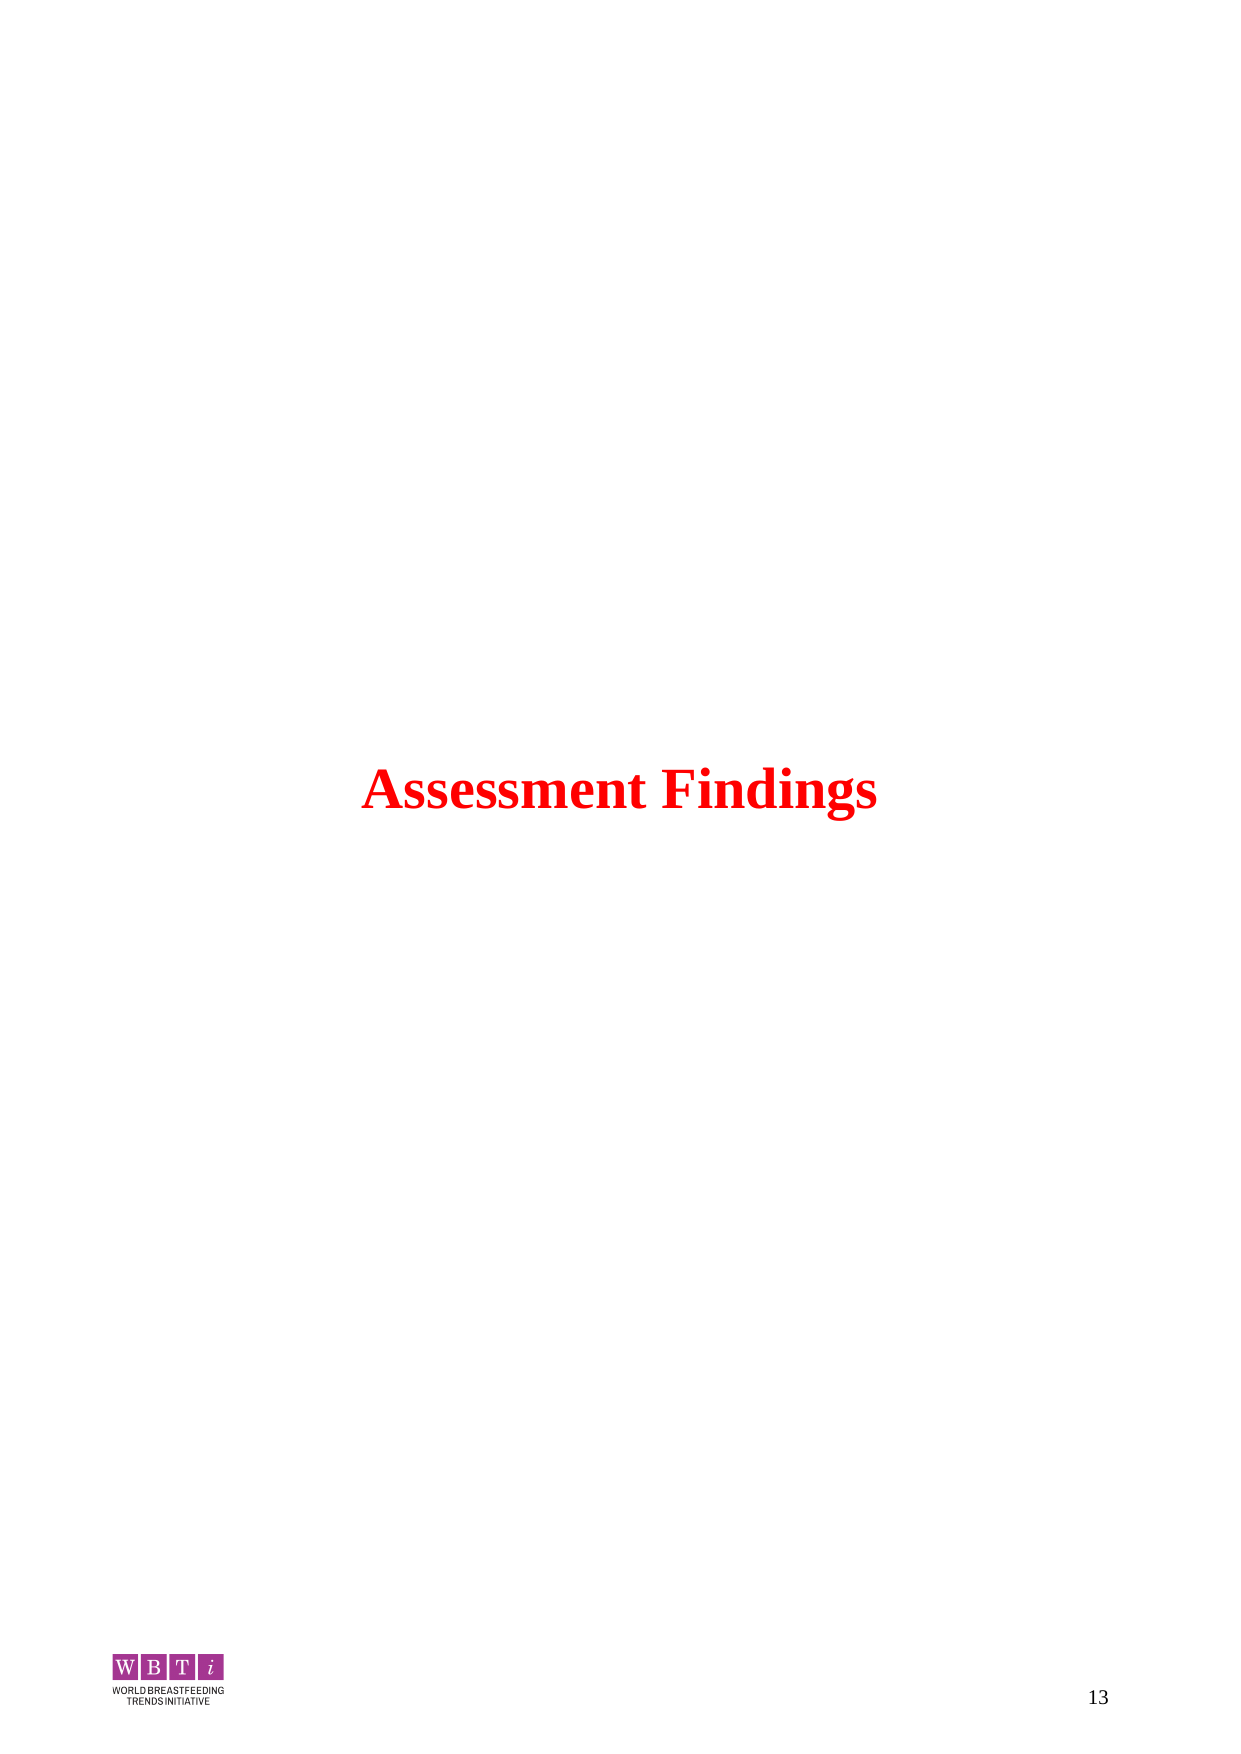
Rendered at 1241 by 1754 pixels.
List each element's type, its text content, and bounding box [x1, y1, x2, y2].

text Assessment Findings [112, 754, 1128, 821]
picture [112, 1654, 224, 1705]
